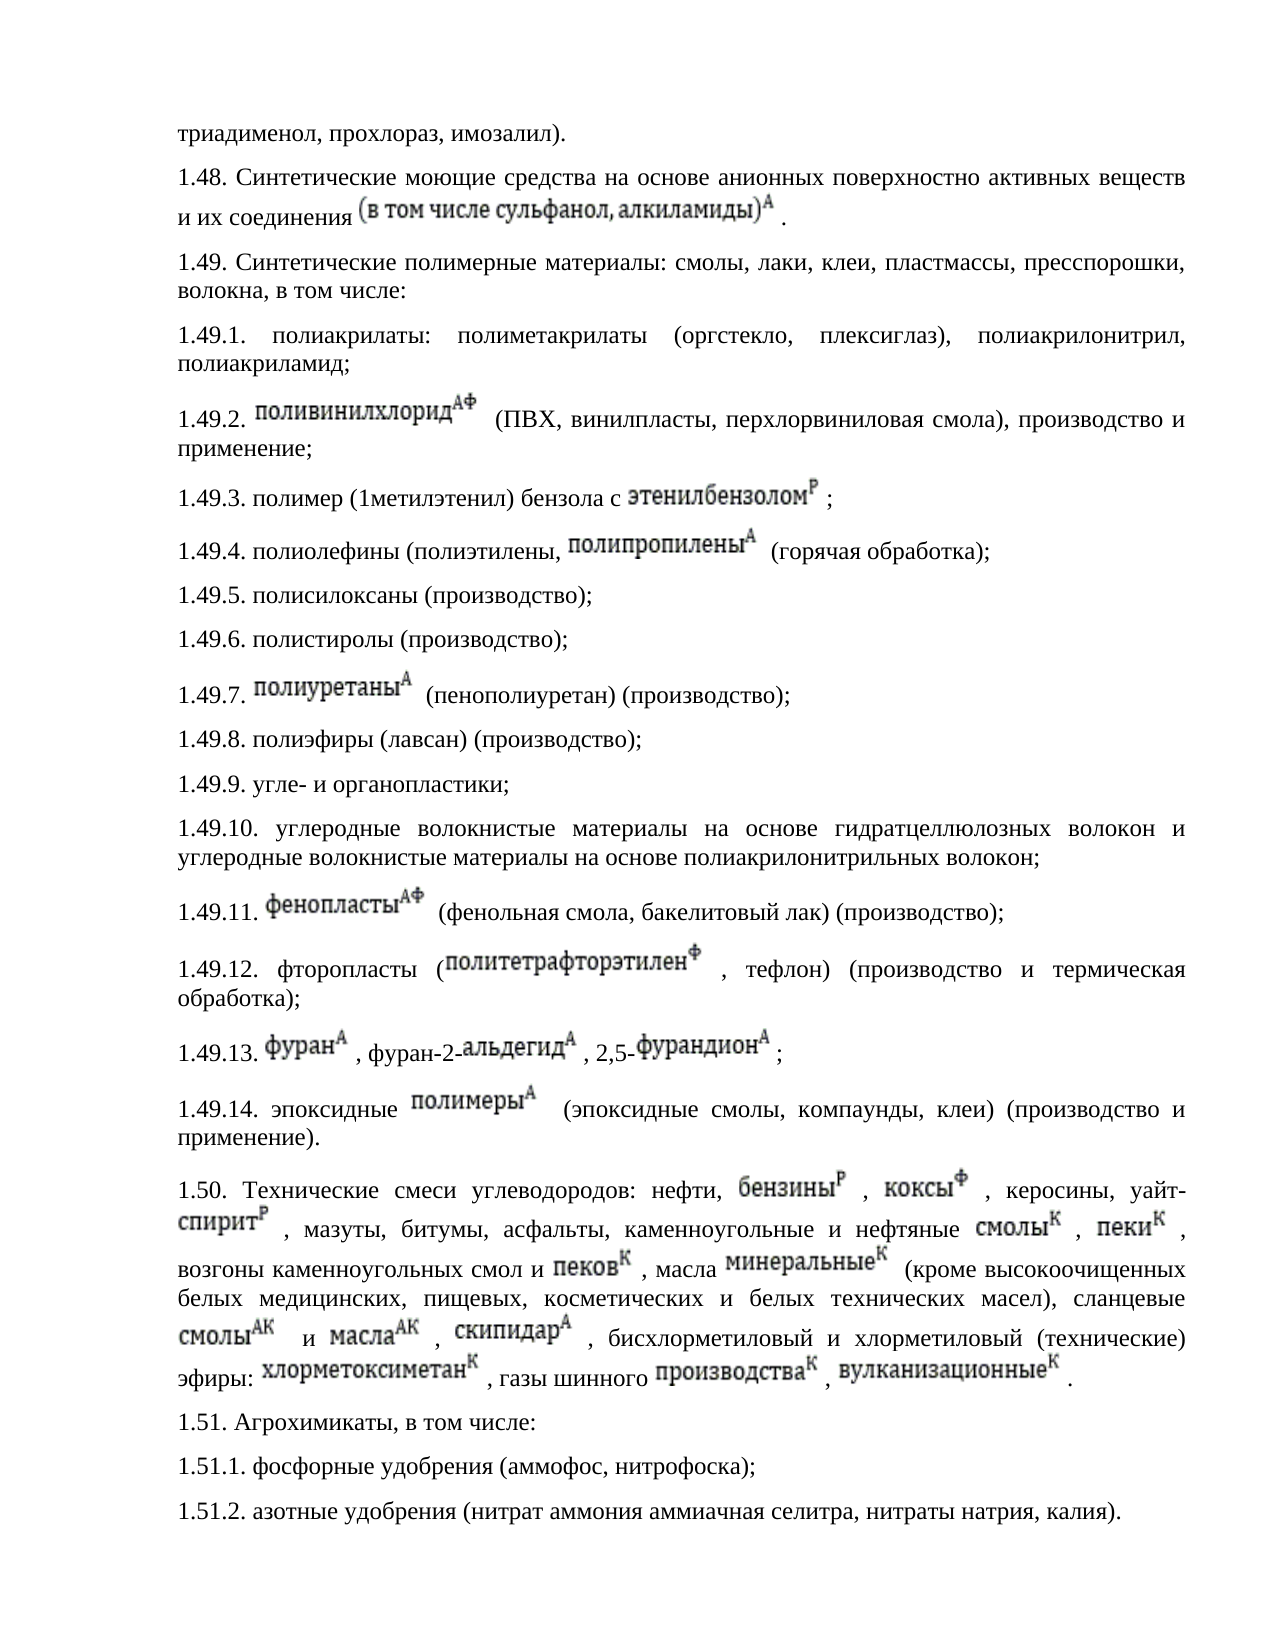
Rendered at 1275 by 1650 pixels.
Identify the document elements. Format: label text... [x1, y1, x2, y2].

text 1.50. Технические смеси углеводородов: нефти, , , керосины, уайт- , мазуты, битумы, асфальты, каменноугольные и нефтяные , , возгоны каменноугольных смол и , масла (кроме высокоочищенных белых медицинских, пищевых, косметических и белых технических масел), сланцевые и , , бисхлорметиловый и хлорметиловый (технические) эфиры: , газы шинного , . [177, 1167, 1186, 1391]
picture [177, 1203, 270, 1238]
text 1.49.1. полиакрилаты: полиметакрилаты (оргстекло, плексиглаз), полиакрилонитрил, полиакриламид; [177, 320, 1186, 377]
text 1.51. Агрохимикаты, в том числе: [177, 1407, 1186, 1436]
picture [975, 1208, 1062, 1238]
text 1.51.2. азотные удобрения (нитрат аммония аммиачная селитра, нитраты натрия, калия). [177, 1496, 1186, 1524]
text 1.49.2. (ПВХ, винилпласты, перхлорвиниловая смола), производство и применение; [177, 393, 1186, 461]
text 1.49.4. полиолефины (полиэтилены, (горячая обработка); [177, 528, 1186, 564]
text 1.49. Синтетические полимерные материалы: смолы, лаки, клеи, пластмассы, пресспорошки, волокна, в том числе: [177, 247, 1186, 304]
picture [329, 1316, 421, 1347]
text 1.49.6. полистиролы (производство); [177, 624, 1186, 653]
picture [252, 668, 414, 704]
picture [654, 1353, 819, 1386]
picture [567, 527, 758, 559]
picture [724, 1243, 889, 1278]
picture [410, 1082, 539, 1117]
picture [260, 1351, 481, 1386]
picture [738, 1168, 848, 1199]
picture [264, 886, 426, 921]
picture [177, 1316, 274, 1347]
picture [444, 941, 703, 978]
text 1.49.5. полисилоксаны (производство); [177, 580, 1186, 609]
picture [462, 1030, 577, 1062]
picture [454, 1311, 574, 1347]
picture [837, 1351, 1061, 1386]
text 1.51.1. фосфорные удобрения (аммофос, нитрофоска); [177, 1451, 1186, 1480]
text 1.49.10. углеродные волокнистые материалы на основе гидратцеллюлозных волокон и углеродные волокнистые материалы на основе полиакрилонитрильных волокон; [177, 813, 1186, 871]
text 1.49.7. (пенополиуретан) (производство); [177, 669, 1186, 709]
text 1.48. Синтетические моющие средства на основе анионных поверхностно активных веществ и их соединения . [177, 162, 1186, 231]
picture [883, 1166, 970, 1199]
picture [552, 1248, 634, 1278]
text 1.49.14. эпоксидные (эпоксидные смолы, компаунды, клеи) (производство и применение). [177, 1083, 1186, 1151]
picture [254, 392, 478, 428]
picture [264, 1027, 349, 1062]
picture [635, 1028, 770, 1062]
text 1.49.8. полиэфиры (лавсан) (производство); [177, 724, 1186, 753]
picture [358, 191, 775, 226]
picture [627, 477, 820, 507]
text 1.49.9. угле- и органопластики; [177, 769, 1186, 797]
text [177, 118, 1186, 147]
text 1.49.3. полимер (1метилэтенил) бензола с ; [177, 477, 1186, 512]
text 1.49.12. фторопласты ( , тефлон) (производство и термическая обработка); [177, 942, 1186, 1012]
text 1.49.11. (фенольная смола, бакелитовый лак) (производство); [177, 886, 1186, 926]
picture [1095, 1208, 1167, 1238]
